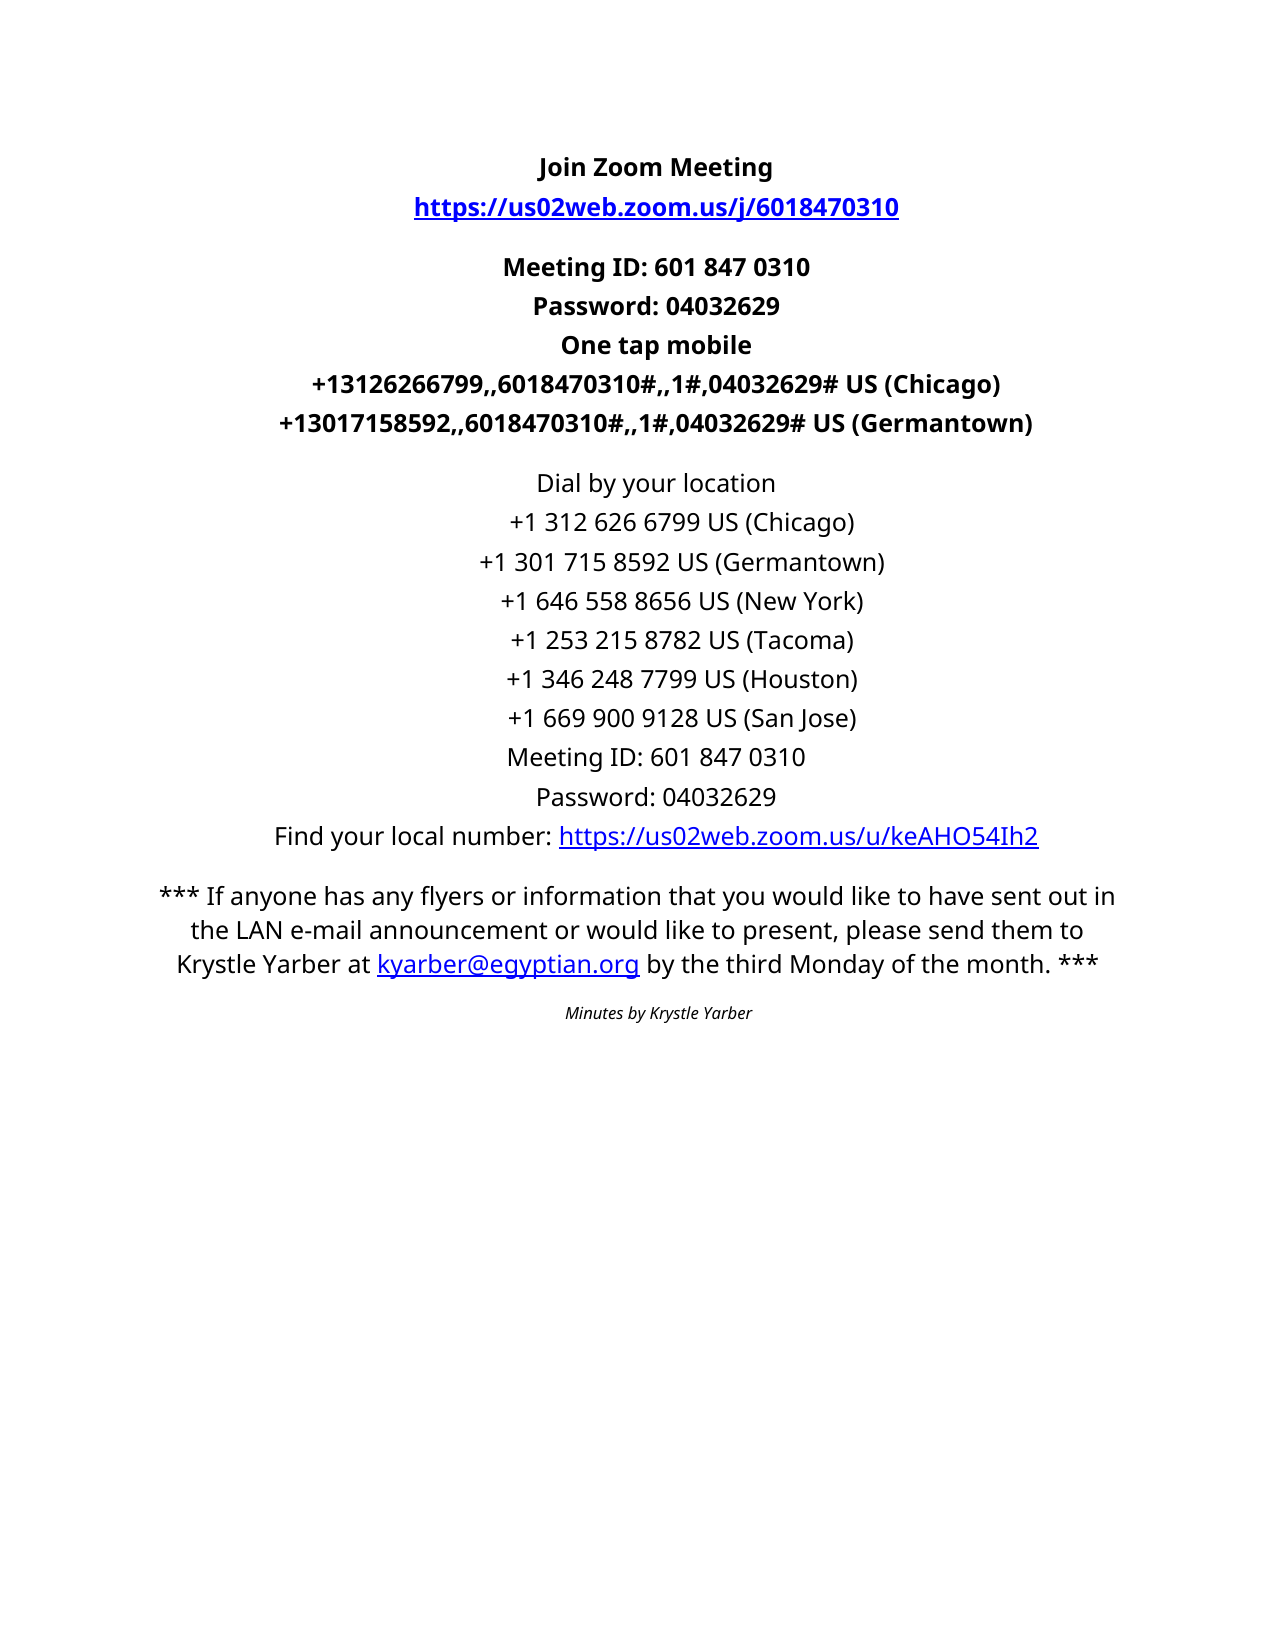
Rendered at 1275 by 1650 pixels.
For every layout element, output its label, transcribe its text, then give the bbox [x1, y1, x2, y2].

text *** If anyone has any flyers or information that you would like to have sent out in the LAN e-mail announcement or would like to present, please send them to Krystle Yarber at kyarber@egyptian.org by the third Monday of the month. *** [150, 878, 1125, 981]
text Dial by your location +1 312 626 6799 US (Chicago) +1 301 715 8592 US (Germantown) +1 646 558 8656 US (New York) +1 253 215 8782 US (Tacoma) +1 346 248 7799 US (Houston) +1 669 900 9128 US (San Jose) Meeting ID: 601 847 0310 Password: 04032629 Find your local number: https://us02web.zoom.us/u/keAHO54Ih2 [187, 466, 1125, 852]
text Join Zoom Meeting https://us02web.zoom.us/j/6018470310 [187, 150, 1125, 223]
text Meeting ID: 601 847 0310 Password: 04032629 One tap mobile +13126266799,,6018470310#,,1#,04032629# US (Chicago) +13017158592,,6018470310#,,1#,04032629# US (Germantown) [187, 249, 1125, 440]
text Minutes by Krystle Yarber [187, 1001, 1125, 1024]
